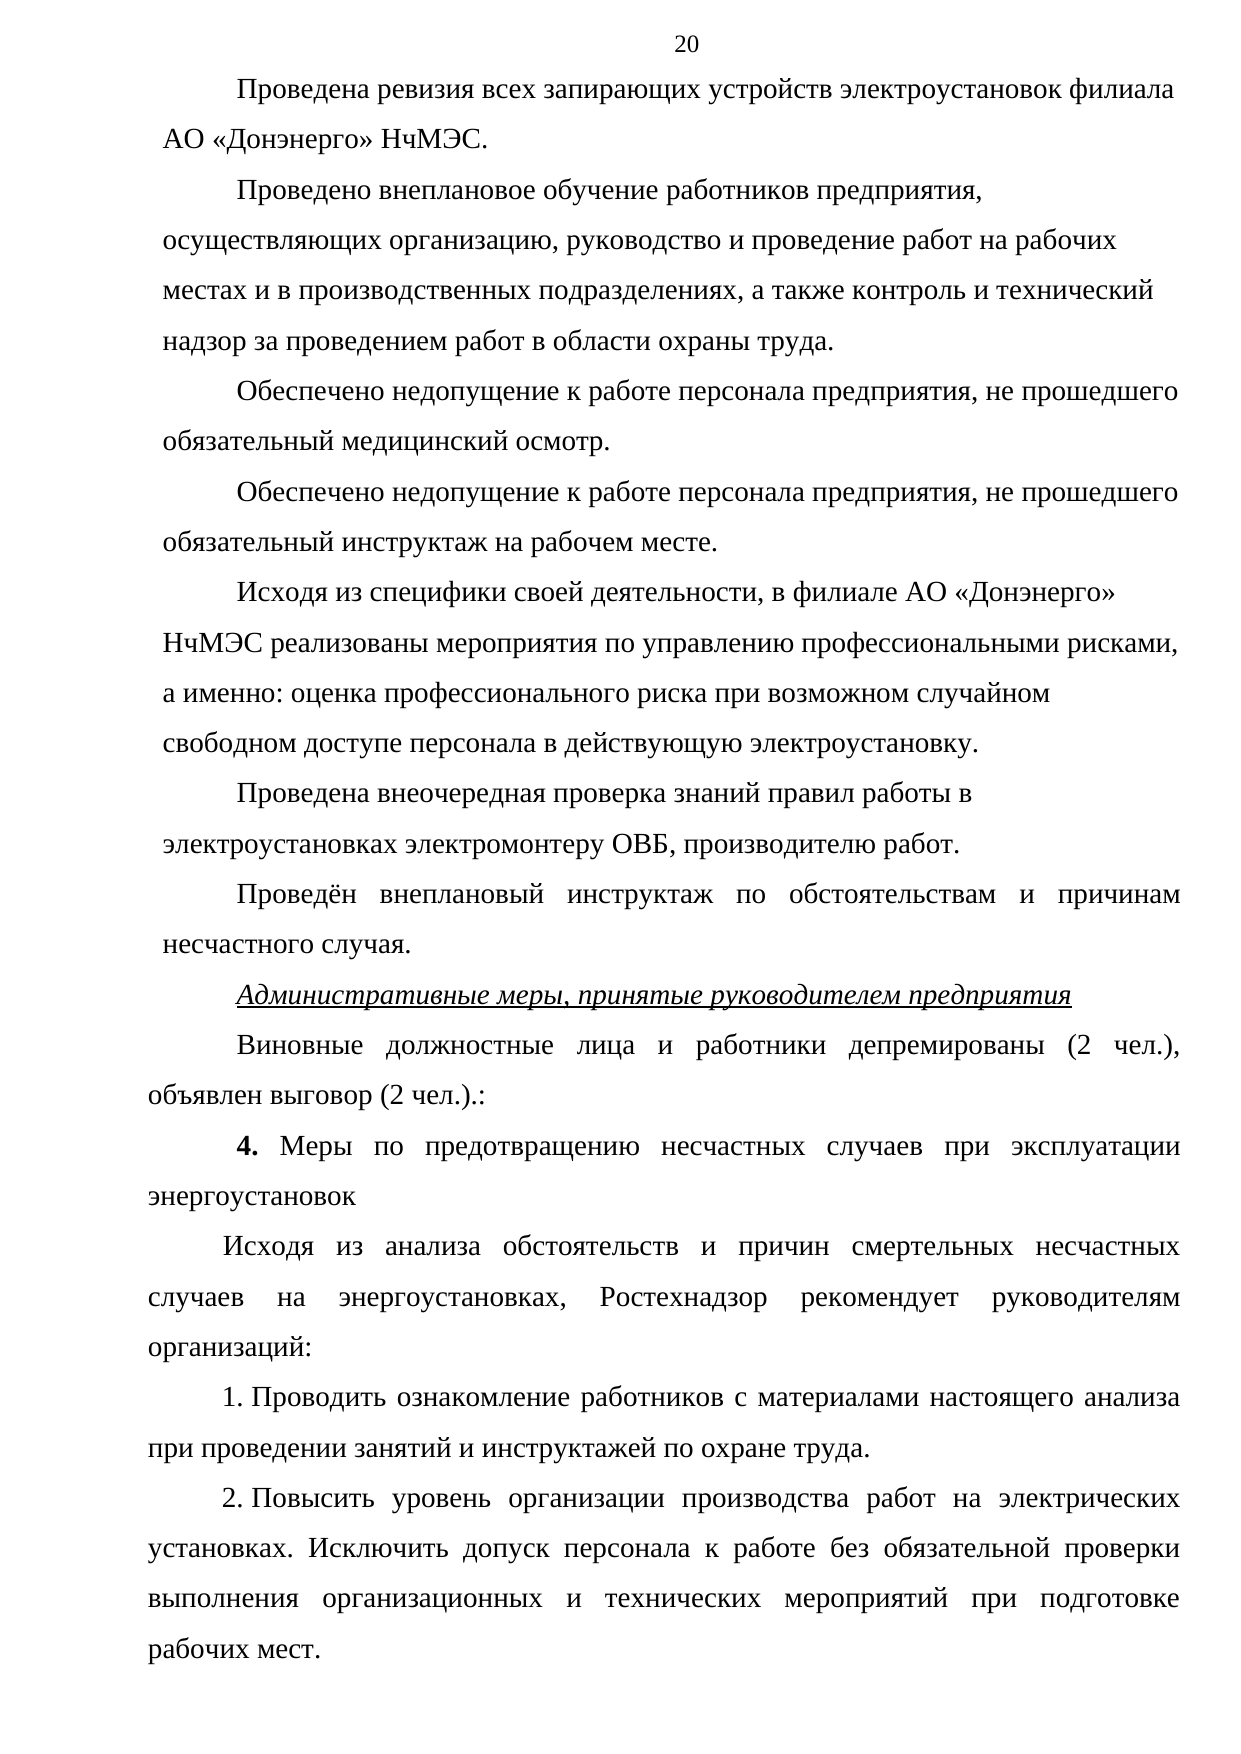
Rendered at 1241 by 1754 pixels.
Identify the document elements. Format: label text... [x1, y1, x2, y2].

text 1. Проводить ознакомление работников с материалами настоящего анализа при проведении занятий и инструктажей по охране труда. [148, 1379, 1181, 1463]
text Административные меры, принятые руководителем предприятия [148, 977, 1181, 1010]
text Исходя из анализа обстоятельств и причин смертельных несчастных случаев на энергоустановках, Ростехнадзор рекомендует руководителям организаций: [148, 1228, 1181, 1363]
text Проведена ревизия всех запирающих устройств электроустановок филиала АО «Донэнерго» НчМЭС. [162, 71, 1181, 155]
text Проведено внеплановое обучение работников предприятия, осуществляющих организацию, руководство и проведение работ на рабочих местах и в производственных подразделениях, а также контроль и технический надзор за проведением работ в области охраны труда. [162, 172, 1181, 356]
text 4. Меры по предотвращению несчастных случаев при эксплуатации энергоустановок [148, 1128, 1181, 1212]
text Обеспечено недопущение к работе персонала предприятия, не прошедшего обязательный инструктаж на рабочем месте. [162, 474, 1181, 558]
text Проведена внеочередная проверка знаний правил работы в электроустановках электромонтеру ОВБ, производителю работ. [162, 776, 1181, 859]
text Виновные должностные лица и работники депремированы (2 чел.), объявлен выговор (2 чел.).: [148, 1027, 1181, 1111]
text 2. Повысить уровень организации производства работ на электрических установках. Исключить допуск персонала к работе без обязательной проверки выполнения организационных и технических мероприятий при подготовке рабочих мест. [148, 1480, 1181, 1664]
text Обеспечено недопущение к работе персонала предприятия, не прошедшего обязательный медицинский осмотр. [162, 373, 1181, 457]
text Проведён внеплановый инструктаж по обстоятельствам и причинам несчастного случая. [162, 876, 1181, 960]
text Исходя из специфики своей деятельности, в филиале АО «Донэнерго» НчМЭС реализованы мероприятия по управлению профессиональными рисками, а именно: оценка профессионального риска при возможном случайном свободном доступе персонала в действующую электроустановку. [162, 574, 1181, 759]
